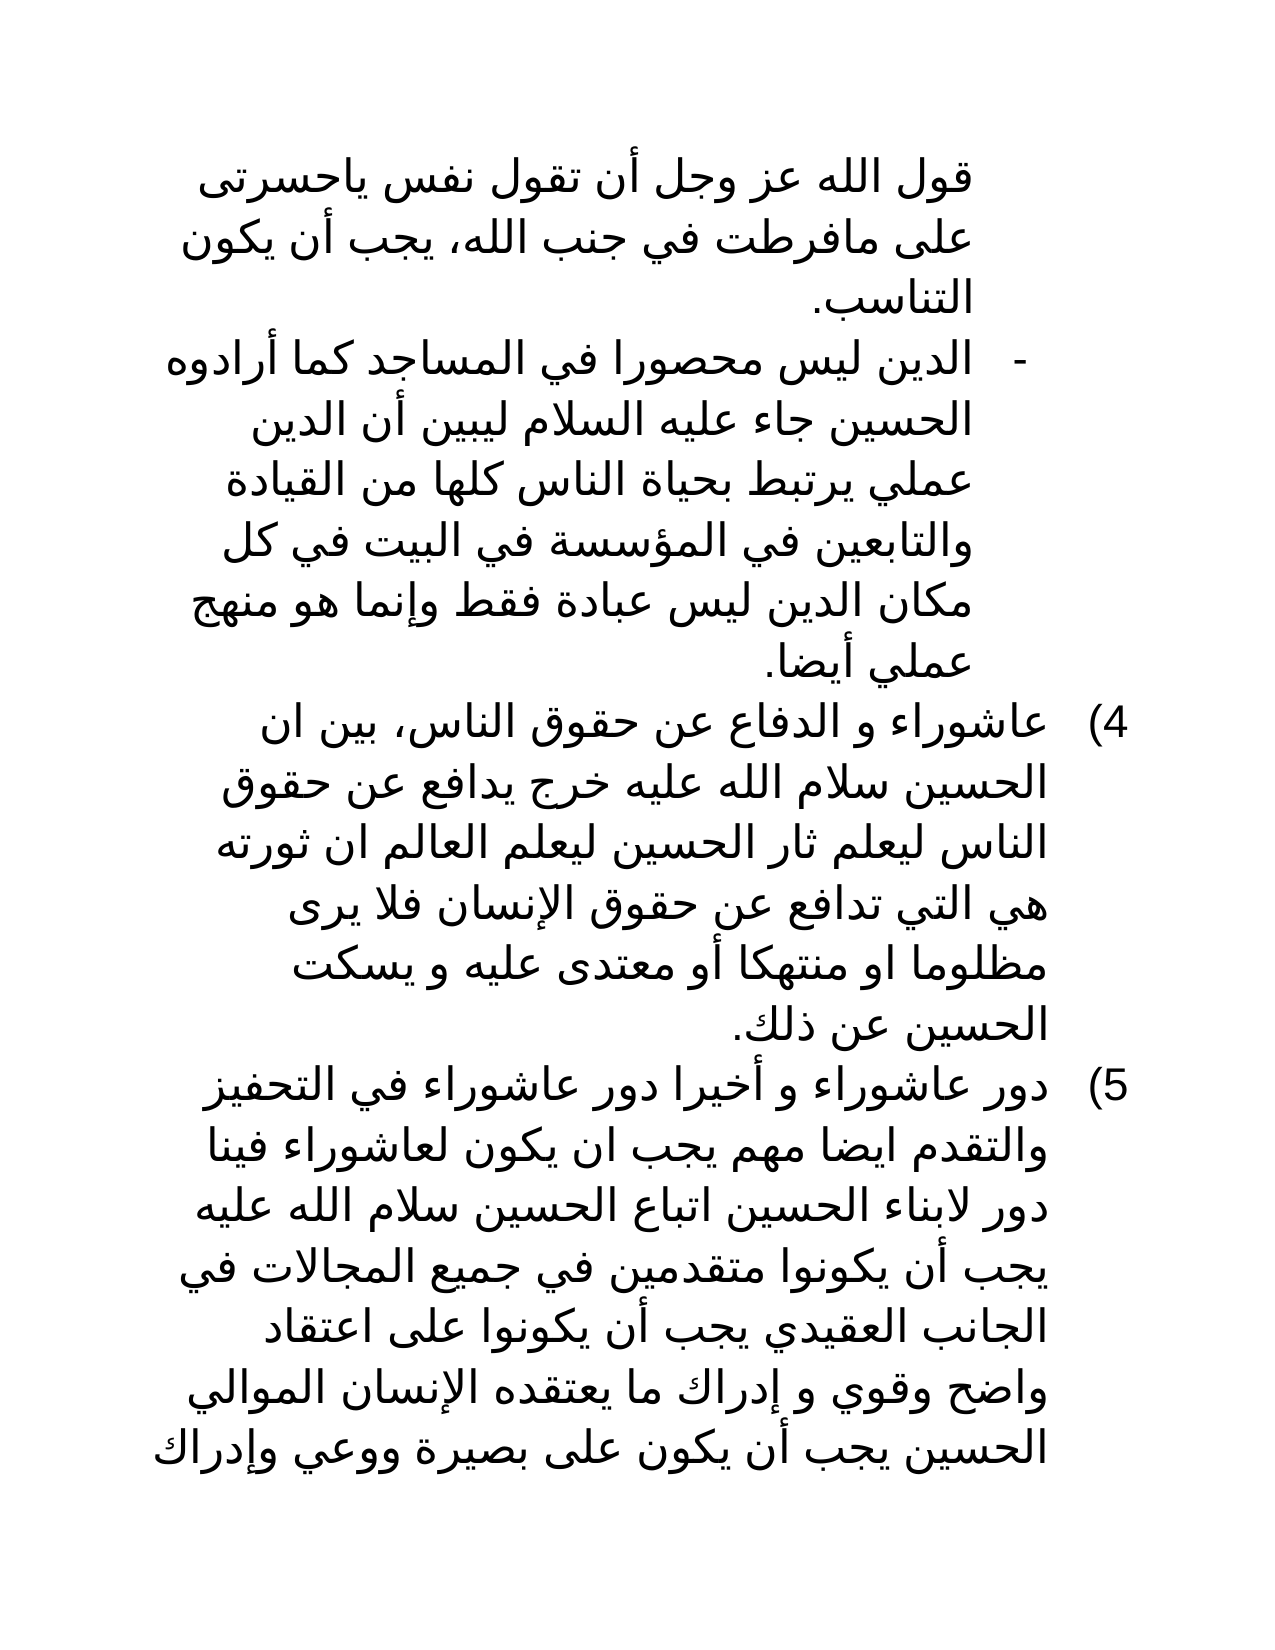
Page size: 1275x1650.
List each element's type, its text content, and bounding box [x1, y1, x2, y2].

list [150, 1058, 1087, 1474]
list عاشوراء و الدفاع عن حقوق الناس، بين ان الحسين سلام الله عليه خرج يدافع عن حقوق الناس ليعلم ثار الحسين ليعلم العالم ان ثورته هي التي تدافع عن حقوق الإنسان فلا يرى مظلوما او منتهكا أو معتدى عليه و يسكت الحسين عن ذلك. [150, 695, 1087, 1050]
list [150, 150, 1012, 324]
list الدين ليس محصورا في المساجد كما أرادوه الحسين جاء عليه السلام ليبين أن الدين عملي يرتبط بحياة الناس كلها من القيادة والتابعين في المؤسسة في البيت في كل مكان الدين ليس عبادة فقط وإنما هو منهج عملي أيضا. [150, 332, 1012, 687]
